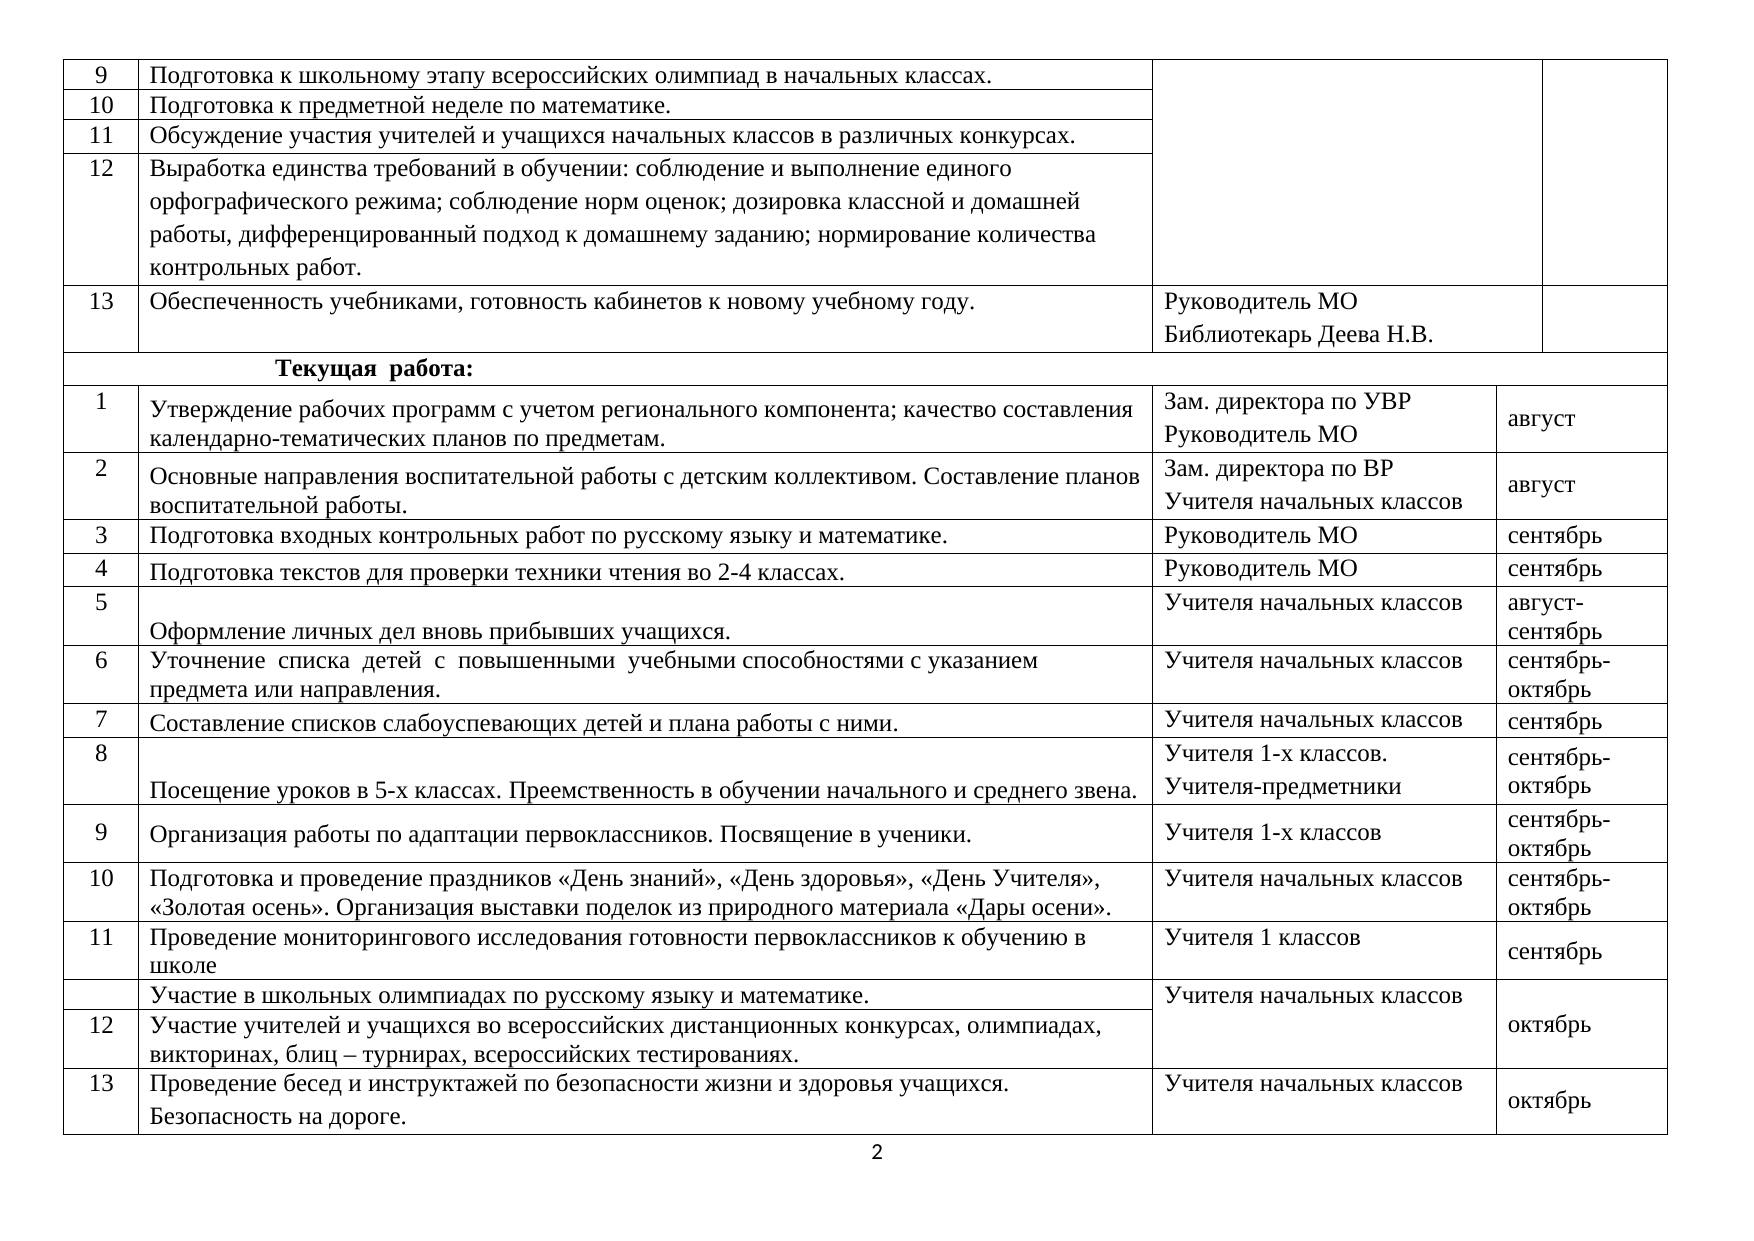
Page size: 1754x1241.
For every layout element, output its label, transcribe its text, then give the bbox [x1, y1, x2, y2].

table_cell Учителя начальных классов [1153, 704, 1496, 737]
table_cell 11 [64, 120, 138, 152]
table_cell Учителя 1-х классов [1153, 805, 1496, 862]
table_cell 12 [64, 1010, 138, 1067]
table_cell Руководитель МО Библиотекарь Деева Н.В. [1153, 286, 1542, 352]
table_cell Подготовка текстов для проверки техники чтения во 2-4 классах. [139, 554, 1152, 586]
table_cell 12 [64, 154, 138, 285]
table_cell 2 [64, 453, 138, 519]
table_cell Подготовка к предметной неделе по математике. [139, 90, 1152, 119]
table_cell Составление списков слабоуспевающих детей и плана работы с ними. [139, 704, 1152, 737]
table_cell сентябрь-октябрь [1497, 738, 1667, 803]
table_cell Основные направления воспитательной работы с детским коллективом. Составление планов воспитательной работы. [139, 453, 1152, 519]
table_cell Проведение бесед и инструктажей по безопасности жизни и здоровья учащихся. Безопасность на дороге. [139, 1069, 1152, 1134]
table_cell август [1497, 453, 1667, 519]
table_cell Текущая работа: [64, 353, 1667, 385]
table_cell Посещение уроков в 5-х классах. Преемственность в обучении начального и среднего звена. [139, 738, 1152, 803]
table_cell Учителя начальных классов [1153, 863, 1496, 921]
table_cell 3 [64, 520, 138, 552]
table_cell сентябрь [1497, 520, 1667, 552]
table_cell Участие учителей и учащихся во всероссийских дистанционных конкурсах, олимпиадах, викторинах, блиц – турнирах, всероссийских тестированиях. [139, 1010, 1152, 1067]
table_cell август [1497, 386, 1667, 452]
table_cell Проведение мониторингового исследования готовности первоклассников к обучению в школе [139, 922, 1152, 979]
table_cell октябрь [1497, 980, 1667, 1067]
table_cell Учителя начальных классов [1153, 587, 1496, 644]
table_cell Подготовка к школьному этапу всероссийских олимпиад в начальных классах. [139, 60, 1152, 89]
table_cell Учителя начальных классов [1153, 980, 1496, 1067]
table_cell Обсуждение участия учителей и учащихся начальных классов в различных конкурсах. [139, 120, 1152, 152]
table_cell 9 [64, 805, 138, 862]
table_cell сентябрь [1497, 704, 1667, 737]
table_cell Учителя 1-х классов. Учителя-предметники [1153, 738, 1496, 803]
table_cell 6 [64, 646, 138, 703]
table_cell [64, 980, 138, 1009]
table_cell 9 [64, 60, 138, 89]
table_cell сентябрь-октябрь [1497, 805, 1667, 862]
table_cell август-сентябрь [1497, 587, 1667, 644]
table_cell 13 [64, 1069, 138, 1134]
table_cell сентябрь-октябрь [1497, 863, 1667, 921]
table_cell Учителя 1 классов [1153, 922, 1496, 979]
table_cell Подготовка входных контрольных работ по русскому языку и математике. [139, 520, 1152, 552]
table_cell 7 [64, 704, 138, 737]
table_cell 4 [64, 554, 138, 586]
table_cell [1153, 1069, 1496, 1134]
table_cell Выработка единства требований в обучении: соблюдение и выполнение единого орфографического режима; соблюдение норм оценок; дозировка классной и домашней работы, дифференцированный подход к домашнему заданию; нормирование количества контрольных работ. [139, 154, 1152, 285]
table_cell сентябрь [1497, 922, 1667, 979]
table_cell Подготовка и проведение праздников «День знаний», «День здоровья», «День Учителя», «Золотая осень». Организация выставки поделок из природного материала «Дары осени». [139, 863, 1152, 921]
table_cell Зам. директора по УВР Руководитель МО [1153, 386, 1496, 452]
table_cell Руководитель МО [1153, 520, 1496, 552]
table_cell 10 [64, 863, 138, 921]
table_cell 1 [64, 386, 138, 452]
table_cell Оформление личных дел вновь прибывших учащихся. [139, 587, 1152, 644]
table_cell Утверждение рабочих программ с учетом регионального компонента; качество составления календарно-тематических планов по предметам. [139, 386, 1152, 452]
table_cell сентябрь [1497, 554, 1667, 586]
table_cell Учителя начальных классов [1153, 646, 1496, 703]
table_cell 10 [64, 90, 138, 119]
table_cell сентябрь-октябрь [1497, 646, 1667, 703]
table_cell 5 [64, 587, 138, 644]
table_cell Руководитель МО [1153, 554, 1496, 586]
table_cell Организация работы по адаптации первоклассников. Посвящение в ученики. [139, 805, 1152, 862]
table_cell 11 [64, 922, 138, 979]
table_cell Уточнение списка детей с повышенными учебными способностями с указанием предмета или направления. [139, 646, 1152, 703]
table_cell октябрь [1497, 1069, 1667, 1134]
table_cell Участие в школьных олимпиадах по русскому языку и математике. [139, 980, 1152, 1009]
table_cell 13 [64, 286, 138, 352]
table_cell [1543, 286, 1667, 352]
table_cell Зам. директора по ВР Учителя начальных классов [1153, 453, 1496, 519]
table_cell 8 [64, 738, 138, 803]
table_cell Обеспеченность учебниками, готовность кабинетов к новому учебному году. [139, 286, 1152, 352]
